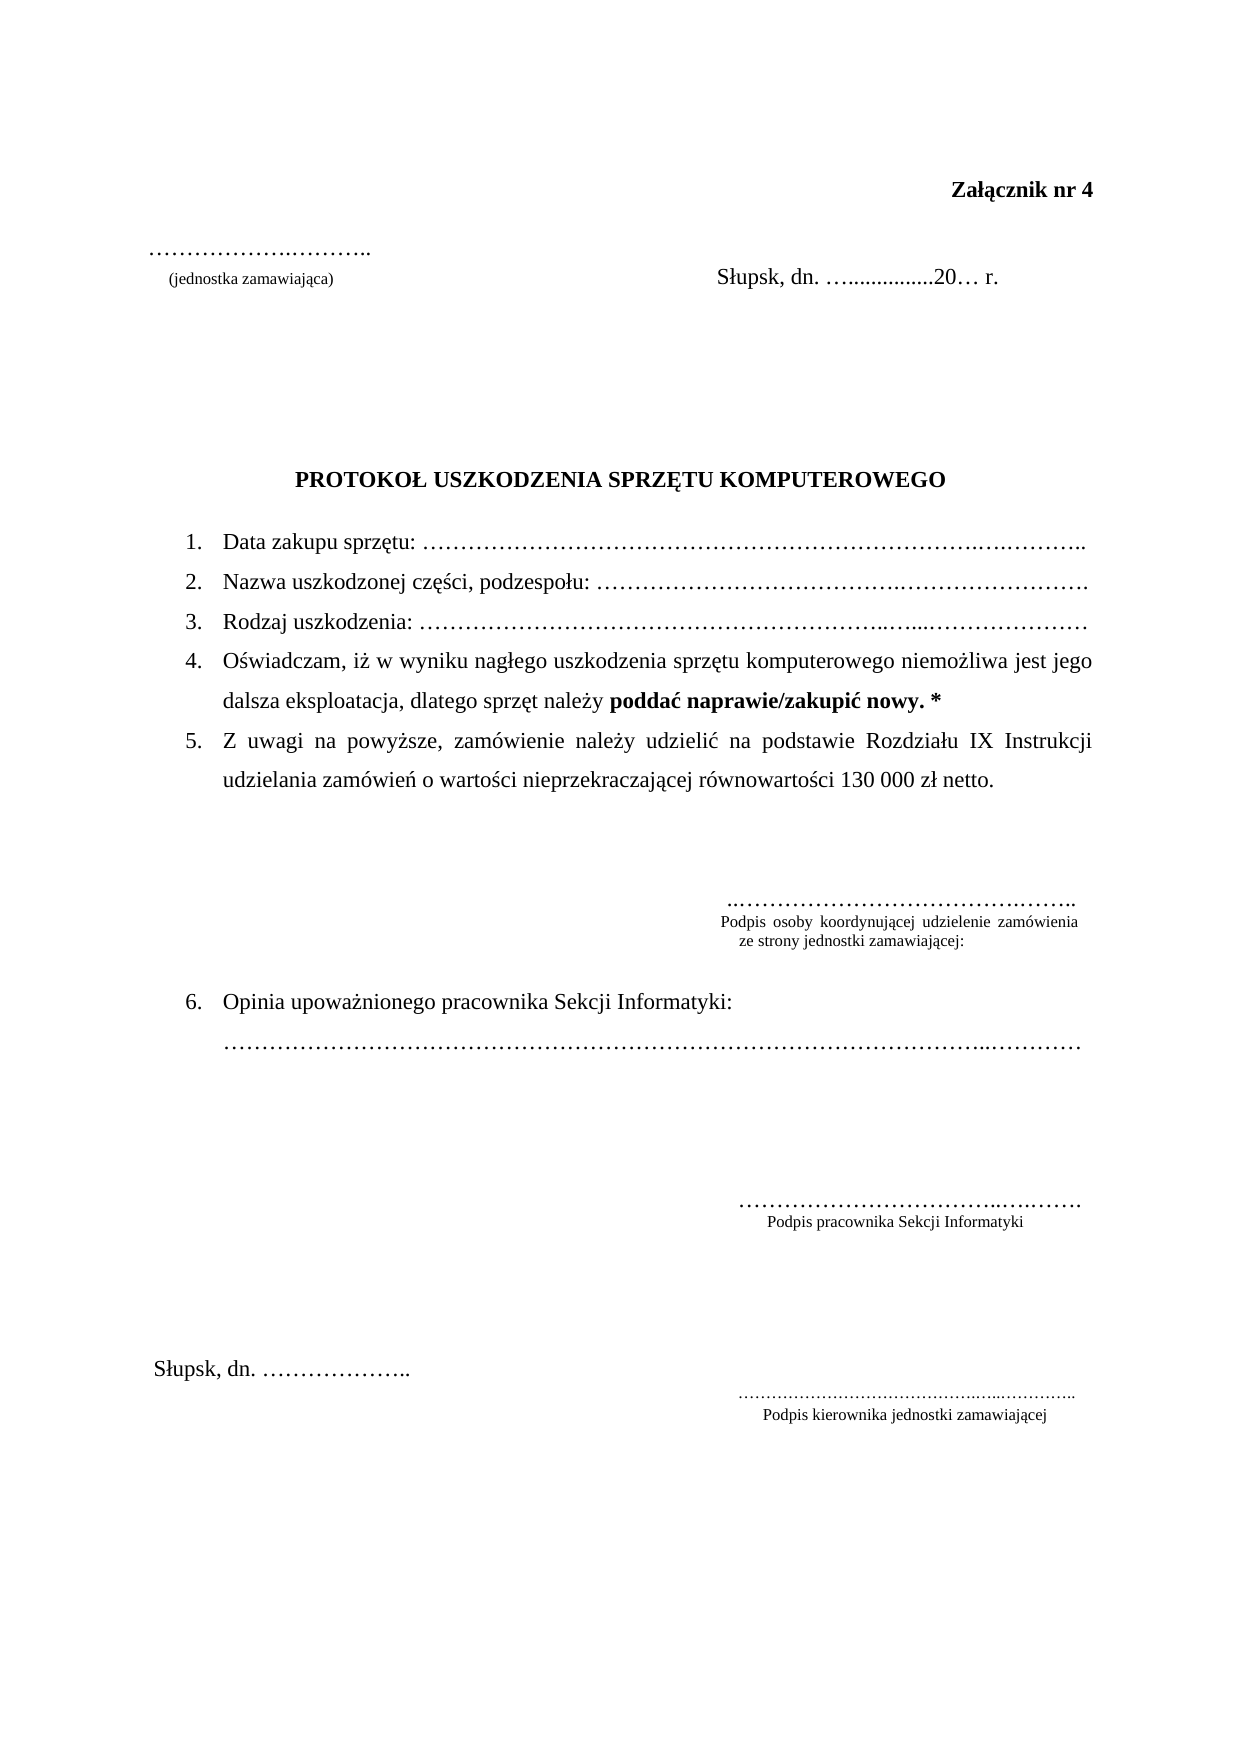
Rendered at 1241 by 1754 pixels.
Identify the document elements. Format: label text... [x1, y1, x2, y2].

text ……………………………..….……. [738, 1186, 1093, 1212]
list Opinia upoważnionego pracownika Sekcji Informatyki: ………………………………………………………………………………………..………… [185, 988, 1093, 1054]
list Oświadczam, iż w wyniku nagłego uszkodzenia sprzętu komputerowego niemożliwa jest jego dalsza eksploatacja, dlatego sprzęt należy poddać naprawie/zakupić nowy. * [185, 647, 1093, 713]
text Podpis kierownika jednostki zamawiającej [738, 1404, 1093, 1423]
list Z uwagi na powyższe, zamówienie należy udzielić na podstawie Rozdziału IX Instrukcji udzielania zamówień o wartości nieprzekraczającej równowartości 130 000 zł netto. [185, 727, 1093, 793]
text ……………….……….. [148, 234, 1093, 261]
text Podpis osoby koordynującej udzielenie zamówienia ze strony jednostki zamawiającej: [664, 912, 1087, 950]
text Słupsk, dn. ……………….. [148, 1355, 1093, 1381]
text …………………………………….…..………….. [738, 1383, 1093, 1402]
text Podpis pracownika Sekcji Informatyki [738, 1212, 1093, 1231]
list Data zakupu sprzętu: ……………………………………………………………….….……….. [185, 528, 1093, 555]
list Nazwa uszkodzonej części, podzespołu: ………………………………….……………………. [185, 568, 1093, 595]
text (jednostka zamawiająca) Słupsk, dn. …...............20… r. [148, 263, 1007, 289]
text Załącznik nr 4 [148, 177, 1093, 203]
text ..……………………………….…….. [664, 885, 1093, 912]
text PROTOKOŁ USZKODZENIA SPRZĘTU KOMPUTEROWEGO [148, 466, 1093, 492]
list Rodzaj uszkodzenia: ……………………………………………………..…...………………… [185, 608, 1093, 634]
